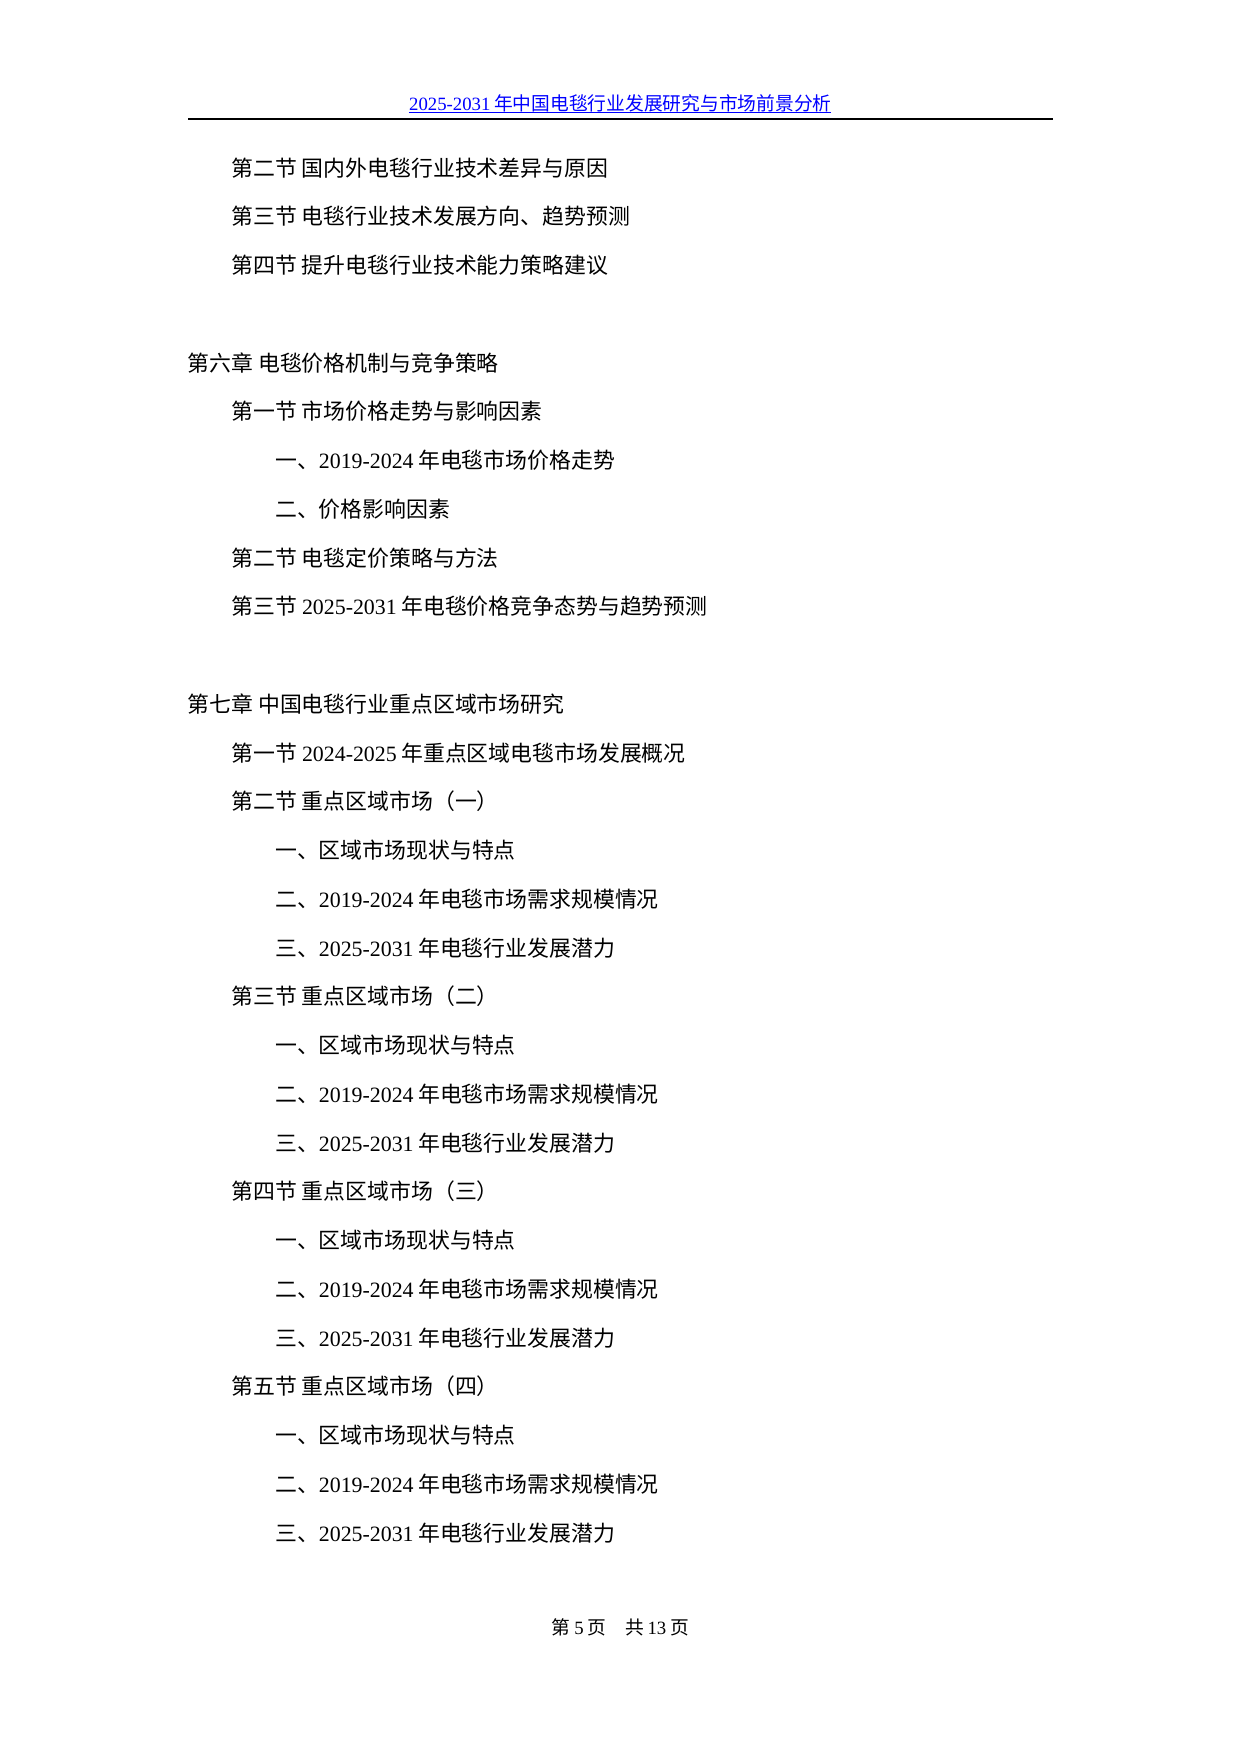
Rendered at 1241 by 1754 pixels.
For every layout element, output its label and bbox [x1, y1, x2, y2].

text [187, 150, 1053, 1548]
